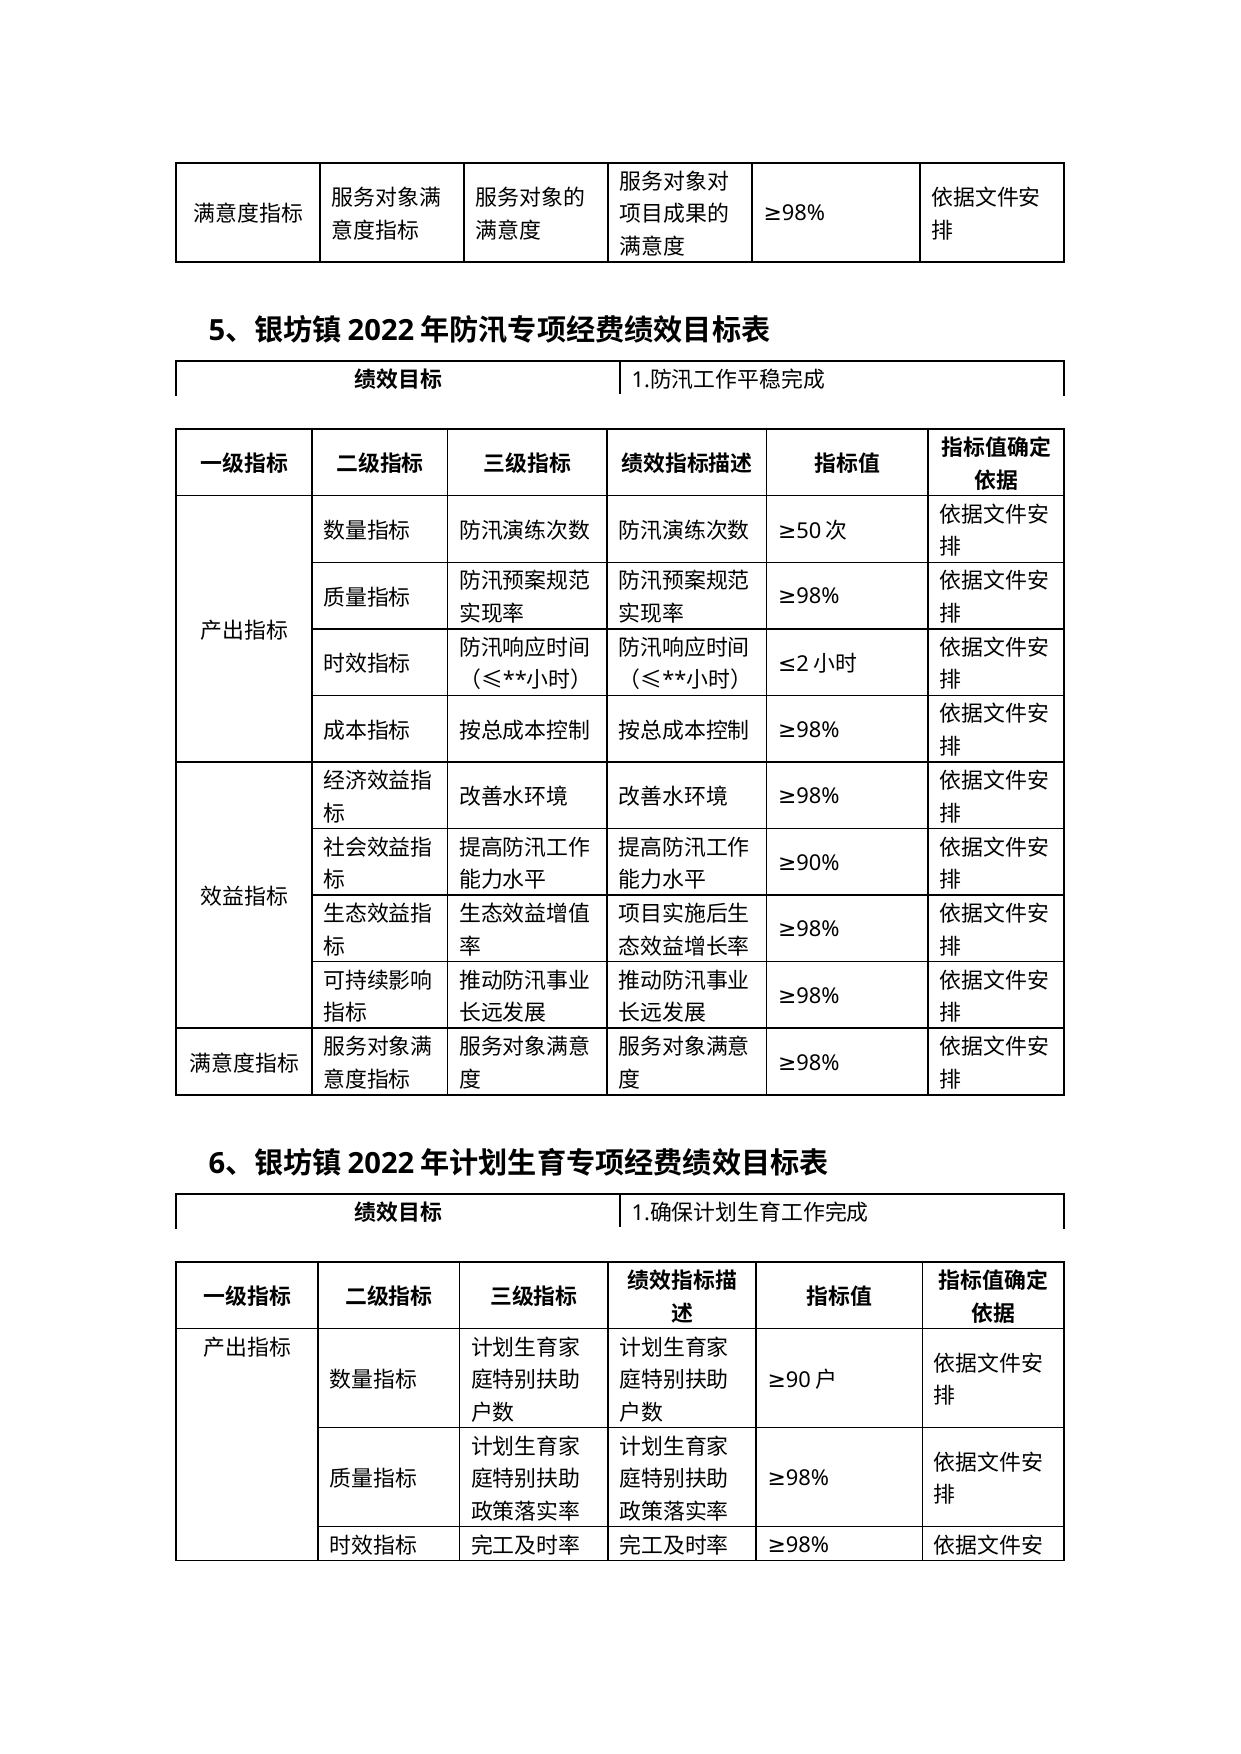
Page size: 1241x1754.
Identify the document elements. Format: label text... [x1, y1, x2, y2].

text 6、银坊镇2022年计划生育专项经费绩效目标表 [150, 1128, 1090, 1193]
table_header 指标值确定依据 [923, 1263, 1063, 1328]
table_header 二级指标 [319, 1263, 459, 1328]
table_header 绩效指标描述 [608, 430, 766, 495]
table_cell 项目实施后生态效益增长率 [608, 896, 766, 961]
table_cell ≥98% [767, 696, 927, 761]
table_cell 服务对象对项目成果的满意度 [609, 164, 751, 261]
table_cell 满意度指标 [177, 164, 319, 261]
table_cell 依据文件安排 [929, 696, 1063, 761]
table_cell 数量指标 [313, 496, 447, 561]
table_cell 依据文件安排 [923, 1329, 1063, 1427]
table_cell 计划生育家庭特别扶助政策落实率 [460, 1428, 607, 1526]
table_cell 依据文件安排 [929, 962, 1063, 1027]
table_cell ≥90户 [757, 1329, 922, 1427]
table_cell 质量指标 [313, 563, 447, 628]
table_cell 服务对象满意度 [448, 1029, 606, 1094]
table_header 1.确保计划生育工作完成 [621, 1195, 1063, 1227]
table_cell 推动防汛事业长远发展 [608, 962, 766, 1027]
table_cell 产出指标 [177, 496, 311, 761]
table_header 三级指标 [460, 1263, 607, 1328]
table_cell ≥98% [757, 1527, 922, 1560]
table_cell 服务对象满意度指标 [313, 1029, 447, 1094]
table_header 绩效指标描述 [609, 1263, 755, 1328]
table_cell 经济效益指标 [313, 763, 447, 828]
table_cell 依据文件安排 [929, 763, 1063, 828]
table_header 一级指标 [177, 430, 311, 495]
table_cell 生态效益指标 [313, 896, 447, 961]
table_cell 质量指标 [319, 1428, 459, 1526]
table_cell 生态效益增值率 [448, 896, 606, 961]
text 5、银坊镇2022年防汛专项经费绩效目标表 [150, 295, 1090, 360]
table_cell 按总成本控制 [448, 696, 606, 761]
table_header 绩效目标 [177, 362, 619, 394]
table_header 一级指标 [177, 1263, 317, 1328]
table_cell 按总成本控制 [608, 696, 766, 761]
table_cell 产出指标 [177, 1329, 317, 1560]
table_cell 依据文件安排 [929, 896, 1063, 961]
table_header 二级指标 [313, 430, 447, 495]
table_cell ≥50次 [767, 496, 927, 561]
table_cell 防汛预案规范实现率 [608, 563, 766, 628]
table_header 1.防汛工作平稳完成 [621, 362, 1063, 394]
table_header 指标值 [757, 1263, 922, 1328]
table_cell 服务对象的满意度 [465, 164, 607, 261]
table_header 绩效目标 [177, 1195, 619, 1227]
table_cell ≥98% [767, 1029, 927, 1094]
table_cell 服务对象满意度 [608, 1029, 766, 1094]
table_cell ≥98% [767, 563, 927, 628]
table_cell ≤2小时 [767, 630, 927, 694]
table_cell 改善水环境 [608, 763, 766, 828]
table_cell 防汛响应时间（≤**小时） [608, 630, 766, 694]
table_cell 服务对象满意度指标 [321, 164, 463, 261]
table_cell 防汛演练次数 [448, 496, 606, 561]
table_cell 成本指标 [313, 696, 447, 761]
table_cell 防汛演练次数 [608, 496, 766, 561]
table_header 指标值 [767, 430, 927, 495]
table_cell 效益指标 [177, 763, 311, 1027]
table_cell 依据文件安排 [923, 1428, 1063, 1526]
table_cell ≥98% [757, 1428, 922, 1526]
table_cell 完工及时率 [460, 1527, 607, 1560]
table_header 指标值确定依据 [929, 430, 1063, 495]
table_cell 推动防汛事业长远发展 [448, 962, 606, 1027]
table_cell 防汛预案规范实现率 [448, 563, 606, 628]
table_cell 改善水环境 [448, 763, 606, 828]
table_cell ≥98% [753, 164, 919, 261]
table_cell 依据文件安排 [929, 1029, 1063, 1094]
table_cell 时效指标 [319, 1527, 459, 1560]
table_cell 依据文件安排 [929, 630, 1063, 694]
table_cell 计划生育家庭特别扶助户数 [460, 1329, 607, 1427]
table_cell ≥98% [767, 962, 927, 1027]
table_cell 数量指标 [319, 1329, 459, 1427]
table_cell 计划生育家庭特别扶助户数 [609, 1329, 755, 1427]
table_cell 计划生育家庭特别扶助政策落实率 [609, 1428, 755, 1526]
table_cell 社会效益指标 [313, 829, 447, 894]
table_cell 依据文件安排 [929, 829, 1063, 894]
table_cell 依据文件安排 [929, 563, 1063, 628]
table_cell 依据文件安排 [929, 496, 1063, 561]
table_cell 提高防汛工作能力水平 [448, 829, 606, 894]
table_cell 可持续影响指标 [313, 962, 447, 1027]
table_cell ≥90% [767, 829, 927, 894]
table_cell ≥98% [767, 896, 927, 961]
table_cell 防汛响应时间（≤**小时） [448, 630, 606, 694]
table_cell 满意度指标 [177, 1029, 311, 1094]
table_cell 提高防汛工作能力水平 [608, 829, 766, 894]
table_header 三级指标 [448, 430, 606, 495]
table_cell 依据文件安排 [923, 1527, 1063, 1560]
table_cell 依据文件安排 [921, 164, 1063, 261]
table_cell ≥98% [767, 763, 927, 828]
table_cell 时效指标 [313, 630, 447, 694]
table_cell 完工及时率 [609, 1527, 755, 1560]
